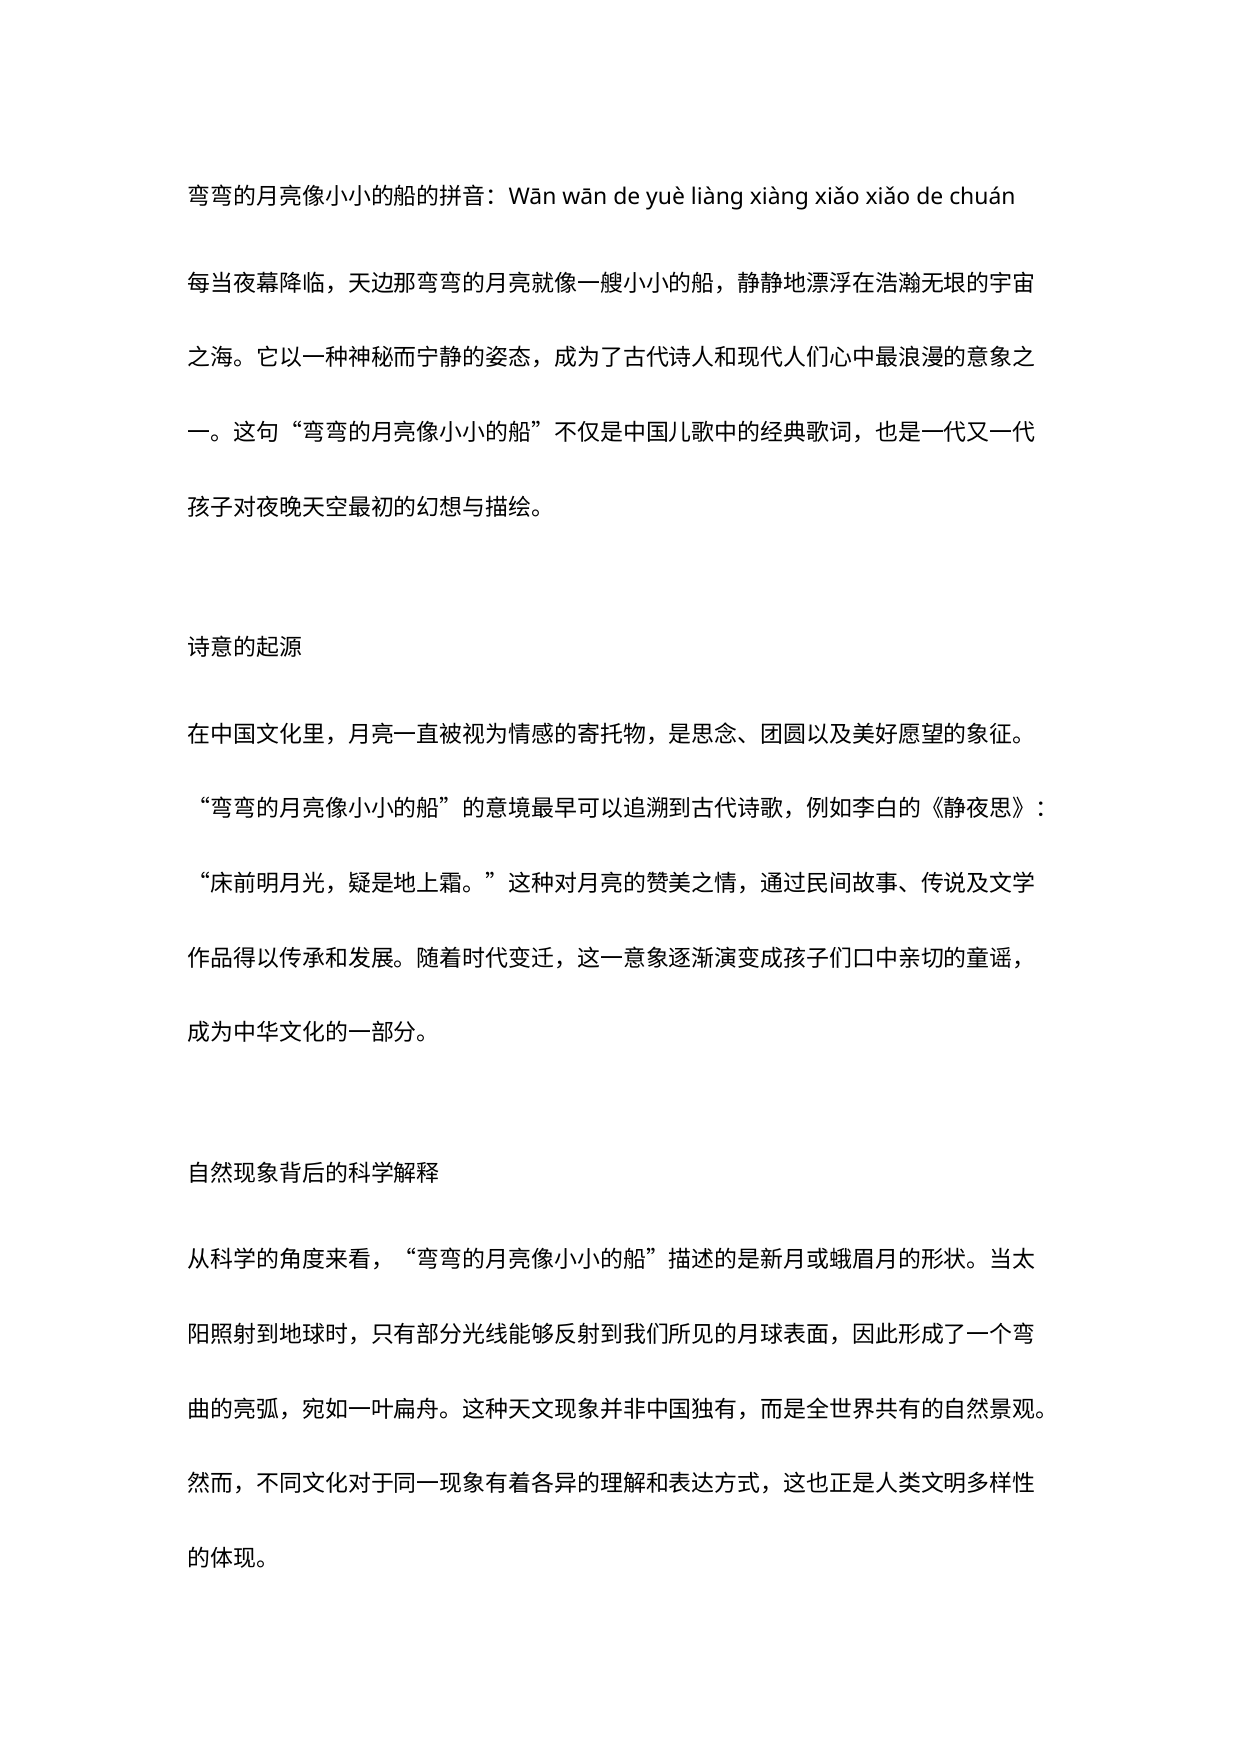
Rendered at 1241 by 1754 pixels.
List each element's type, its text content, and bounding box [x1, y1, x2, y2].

text 诗意的起源 [187, 613, 1053, 678]
text 弯弯的月亮像小小的船的拼音：Wān wān de yuè liàng xiàng xiǎo xiǎo de chuán [187, 162, 1053, 227]
text 从科学的角度来看，“弯弯的月亮像小小的船”描述的是新月或蛾眉月的形状。当太阳照射到地球时，只有部分光线能够反射到我们所见的月球表面，因此形成了一个弯曲的亮弧，宛如一叶扁舟。这种天文现象并非中国独有，而是全世界共有的自然景观。然而，不同文化对于同一现象有着各异的理解和表达方式，这也正是人类文明多样性的体现。 [187, 1225, 1053, 1589]
text 自然现象背后的科学解释 [187, 1139, 1053, 1204]
text 每当夜幕降临，天边那弯弯的月亮就像一艘小小的船，静静地漂浮在浩瀚无垠的宇宙之海。它以一种神秘而宁静的姿态，成为了古代诗人和现代人们心中最浪漫的意象之一。这句“弯弯的月亮像小小的船”不仅是中国儿歌中的经典歌词，也是一代又一代孩子对夜晚天空最初的幻想与描绘。 [187, 249, 1053, 538]
text 在中国文化里，月亮一直被视为情感的寄托物，是思念、团圆以及美好愿望的象征。“弯弯的月亮像小小的船”的意境最早可以追溯到古代诗歌，例如李白的《静夜思》：“床前明月光，疑是地上霜。”这种对月亮的赞美之情，通过民间故事、传说及文学作品得以传承和发展。随着时代变迁，这一意象逐渐演变成孩子们口中亲切的童谣，成为中华文化的一部分。 [187, 700, 1053, 1063]
